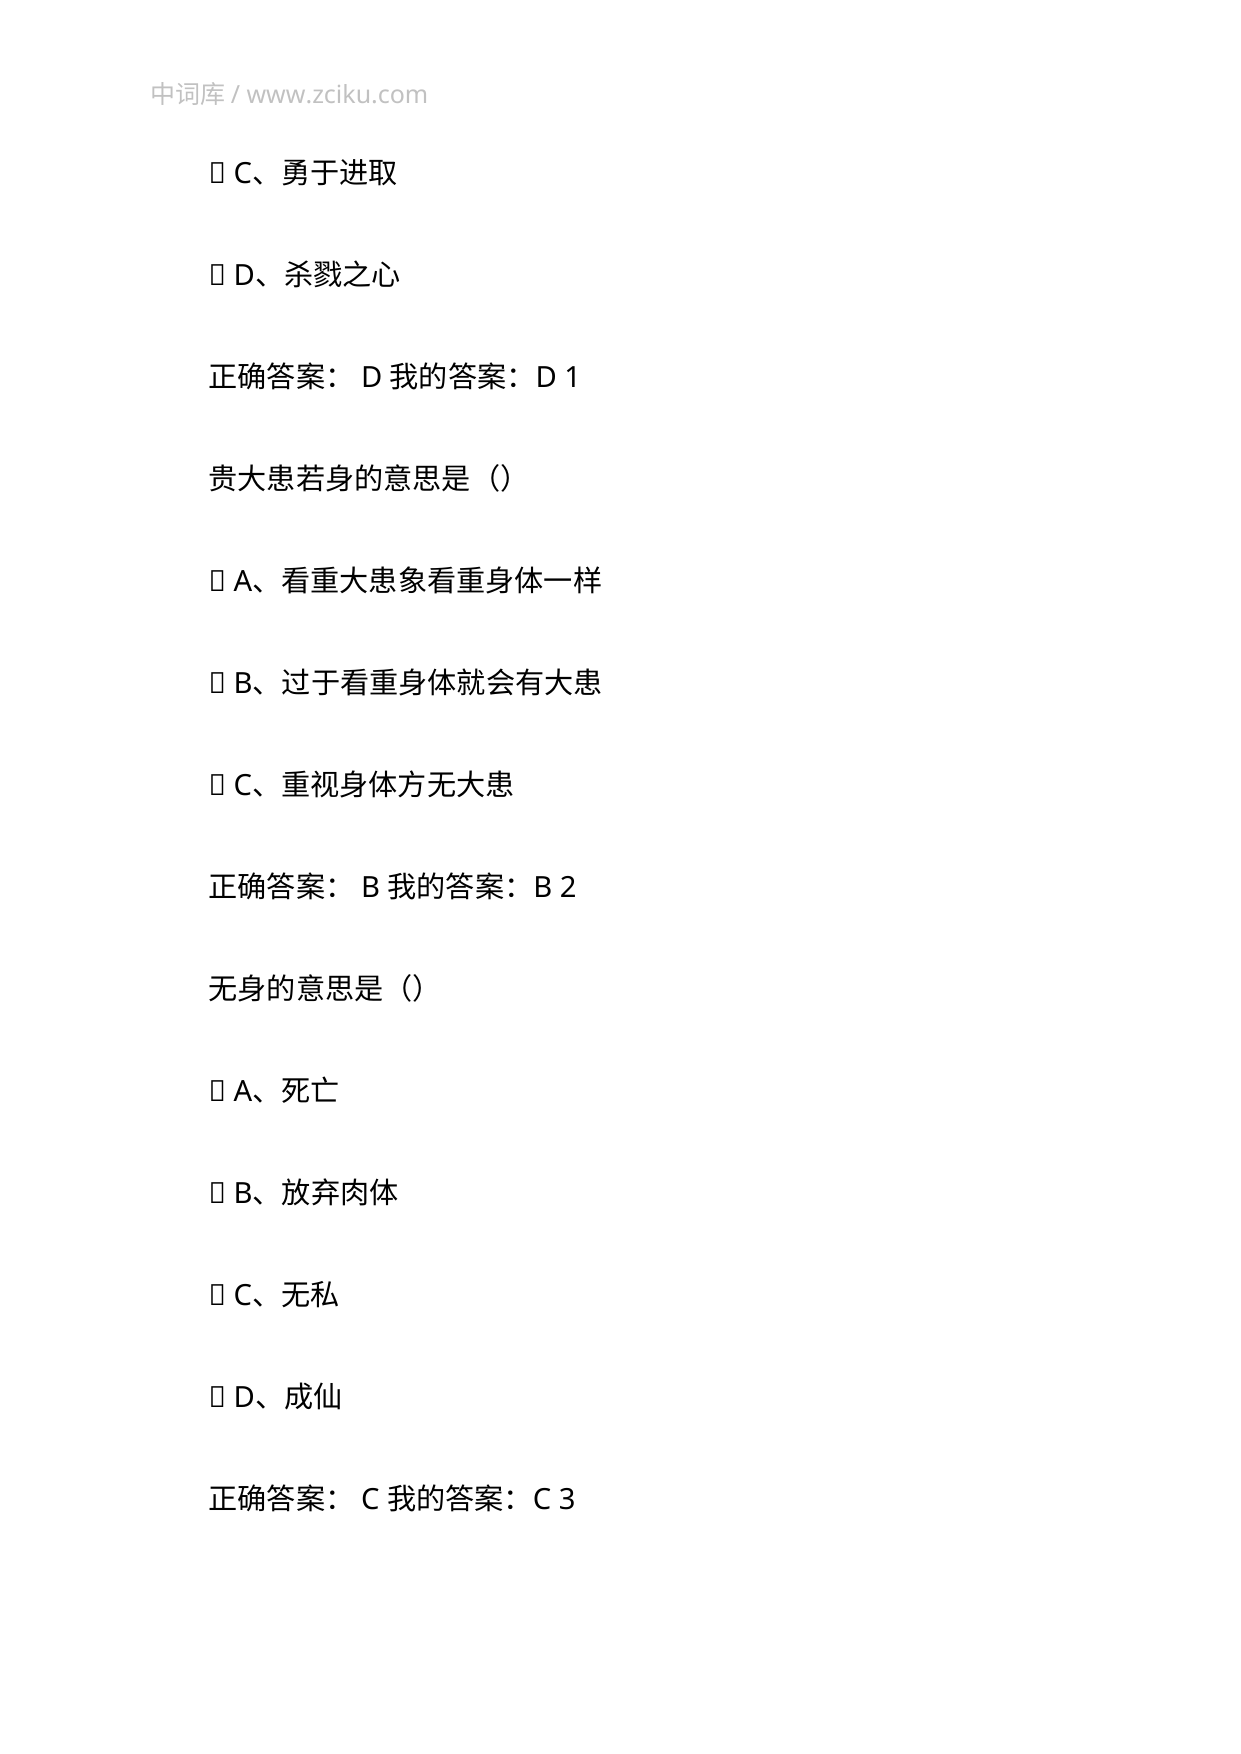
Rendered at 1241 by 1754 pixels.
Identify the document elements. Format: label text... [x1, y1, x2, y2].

text  A、看重大患象看重身体一样 [150, 558, 1090, 600]
text 贵大患若身的意思是（） [150, 456, 1090, 498]
text  B、放弃肉体 [150, 1169, 1090, 1212]
text  B、过于看重身体就会有大患 [150, 660, 1090, 702]
text 正确答案： B 我的答案：B 2 [150, 864, 1090, 906]
text  D、杀戮之心 [150, 252, 1090, 294]
text  C、勇于进取 [150, 150, 1090, 192]
text  C、无私 [150, 1271, 1090, 1314]
text  A、死亡 [150, 1067, 1090, 1110]
text  D、成仙 [150, 1373, 1090, 1416]
text 无身的意思是（） [150, 966, 1090, 1008]
text  C、重视身体方无大患 [150, 762, 1090, 804]
text 正确答案： D 我的答案：D 1 [150, 354, 1090, 396]
text 正确答案： C 我的答案：C 3 [150, 1475, 1090, 1518]
